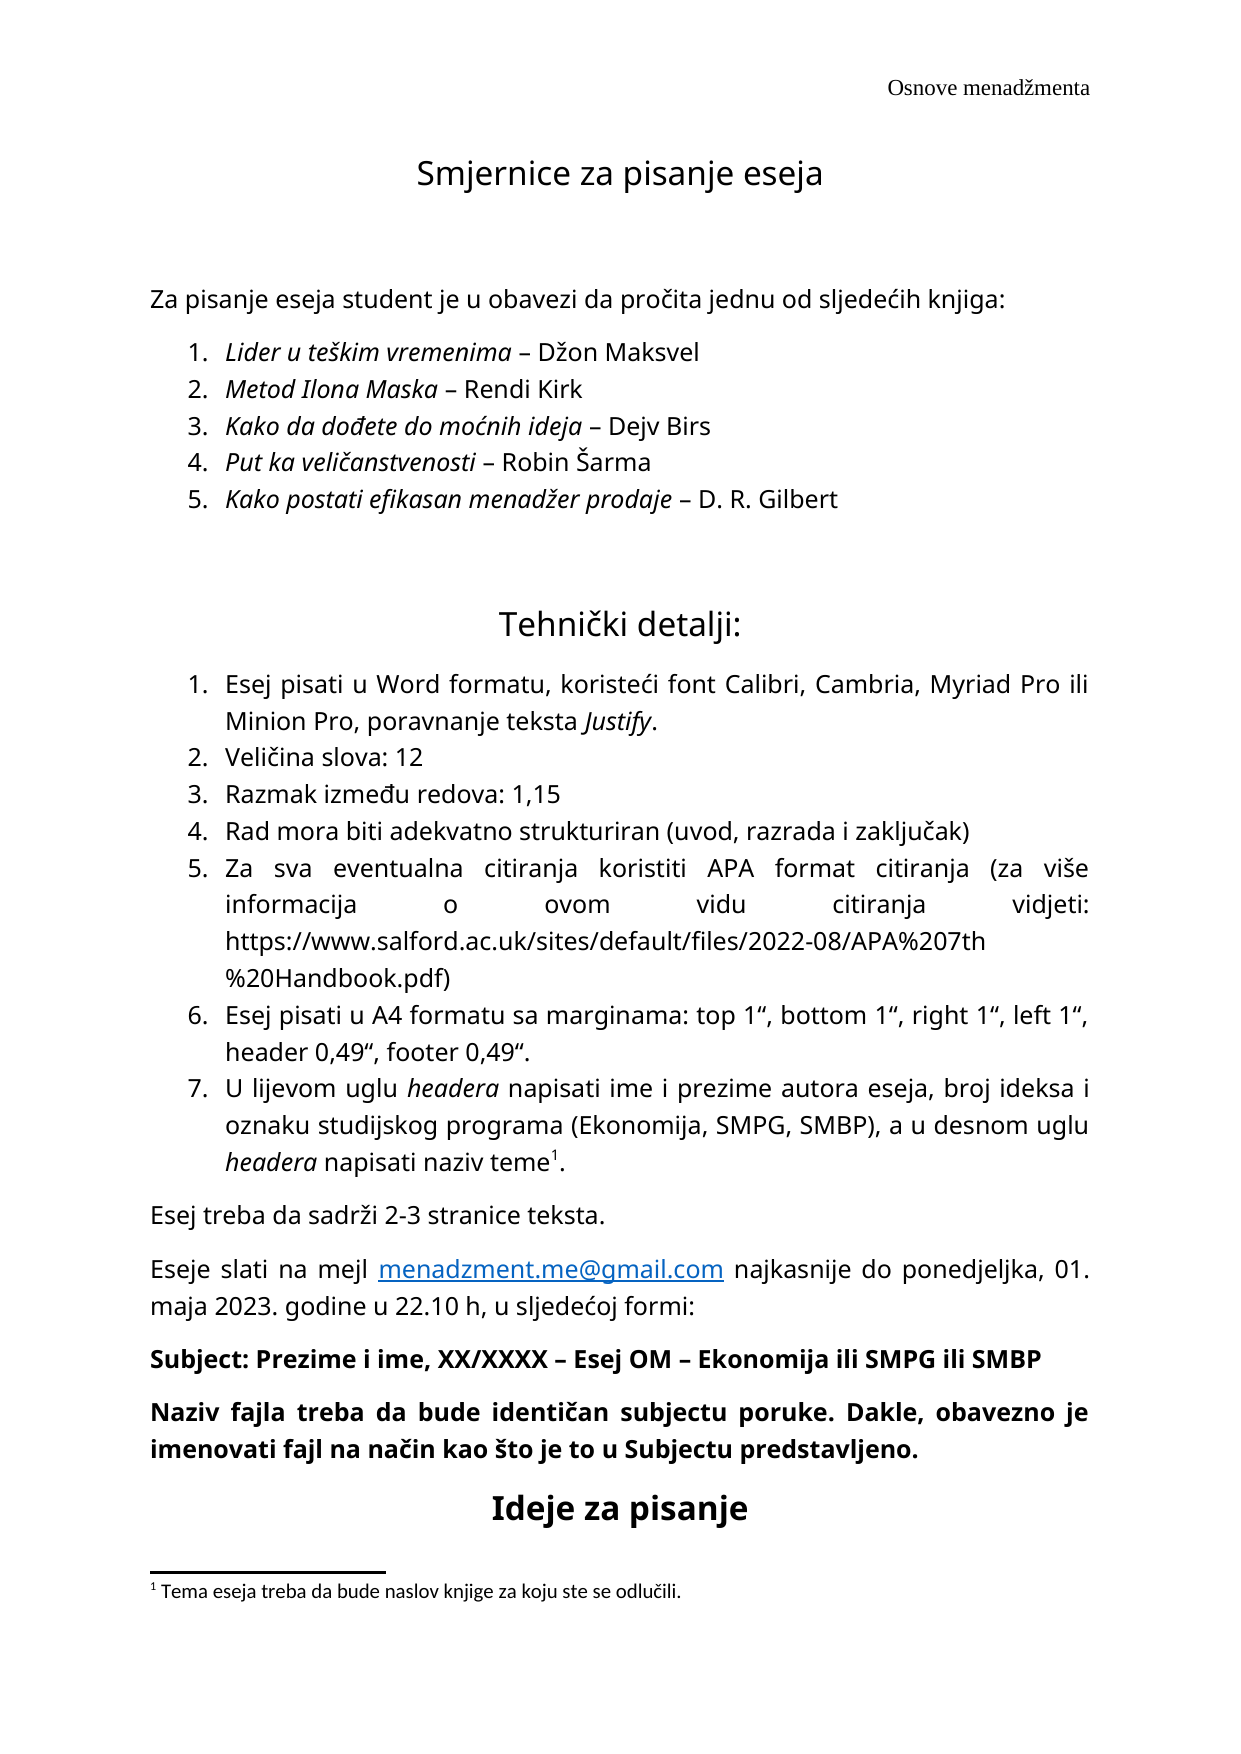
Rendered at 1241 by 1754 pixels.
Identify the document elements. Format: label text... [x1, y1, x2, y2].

list U lijevom uglu headera napisati ime i prezime autora eseja, broj ideksa i oznaku studijskog programa (Ekonomija, SMPG, SMBP), a u desnom uglu headera napisati naziv teme. [187, 1071, 1090, 1178]
list Put ka veličanstvenosti – Robin Šarma [187, 445, 1090, 479]
list Esej pisati u Word formatu, koristeći font Calibri, Cambria, Myriad Pro ili Minion Pro, poravnanje teksta Justify. [187, 666, 1090, 737]
text Tehnički detalji: [150, 601, 1090, 646]
list Lider u teškim vremenima – Džon Maksvel [187, 335, 1090, 369]
list Veličina slova: 12 [187, 740, 1090, 774]
list Metod Ilona Maska – Rendi Kirk [187, 371, 1090, 406]
text Ideje za pisanje [150, 1485, 1090, 1531]
list Kako da dođete do moćnih ideja – Dejv Birs [187, 408, 1090, 442]
text Naziv fajla treba da bude identičan subjectu poruke. Dakle, obavezno je imenovati fajl na način kao što je to u Subjectu predstavljeno. [150, 1395, 1090, 1466]
list Razmak između redova: 1,15 [187, 777, 1090, 811]
text Eseje slati na mejl menadzment.me@gmail.com najkasnije do ponedjeljka, 01. maja 2023. godine u 22.10 h, u sljedećoj formi: [150, 1251, 1090, 1322]
text Subject: Prezime i ime, XX/XXXX – Esej OM – Ekonomija ili SMPG ili SMBP [150, 1342, 1090, 1376]
list Esej pisati u A4 formatu sa marginama: top 1“, bottom 1“, right 1“, left 1“, header 0,49“, footer 0,49“. [187, 997, 1090, 1068]
list Rad mora biti adekvatno strukturiran (uvod, razrada i zaključak) [187, 813, 1090, 848]
list Za sva eventualna citiranja koristiti APA format citiranja (za više informacija o ovom vidu citiranja vidjeti: https://www.salford.ac.uk/sites/default/files/2022-08/APA%207th%20Handbook.pdf) [187, 850, 1090, 995]
text Esej treba da sadrži 2-3 stranice teksta. [150, 1198, 1090, 1232]
list Kako postati efikasan menadžer prodaje – D. R. Gilbert [187, 482, 1090, 516]
text Za pisanje eseja student je u obavezi da pročita jednu od sljedećih knjiga: [150, 281, 1090, 315]
text Smjernice za pisanje eseja [150, 150, 1090, 195]
